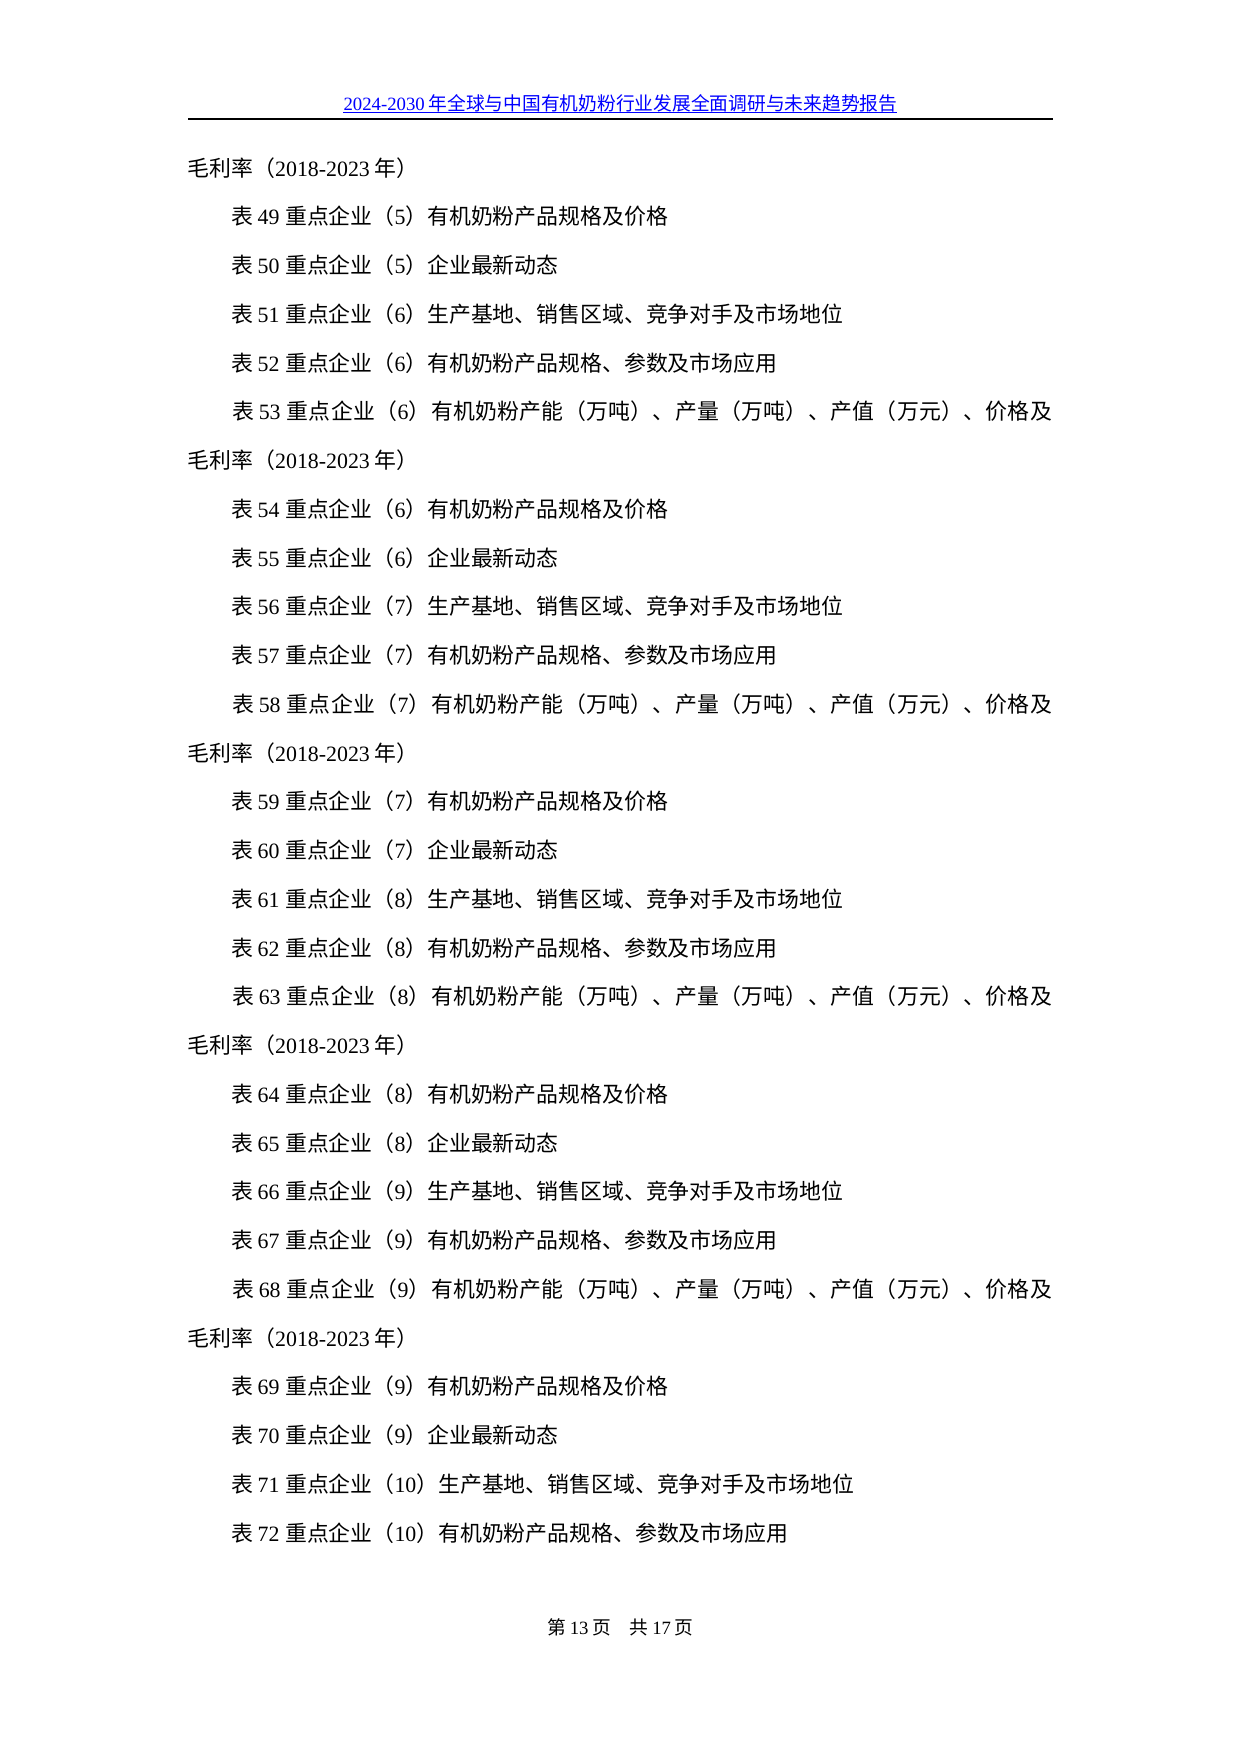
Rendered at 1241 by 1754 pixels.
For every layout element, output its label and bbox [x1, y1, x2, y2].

text [187, 150, 1053, 1548]
